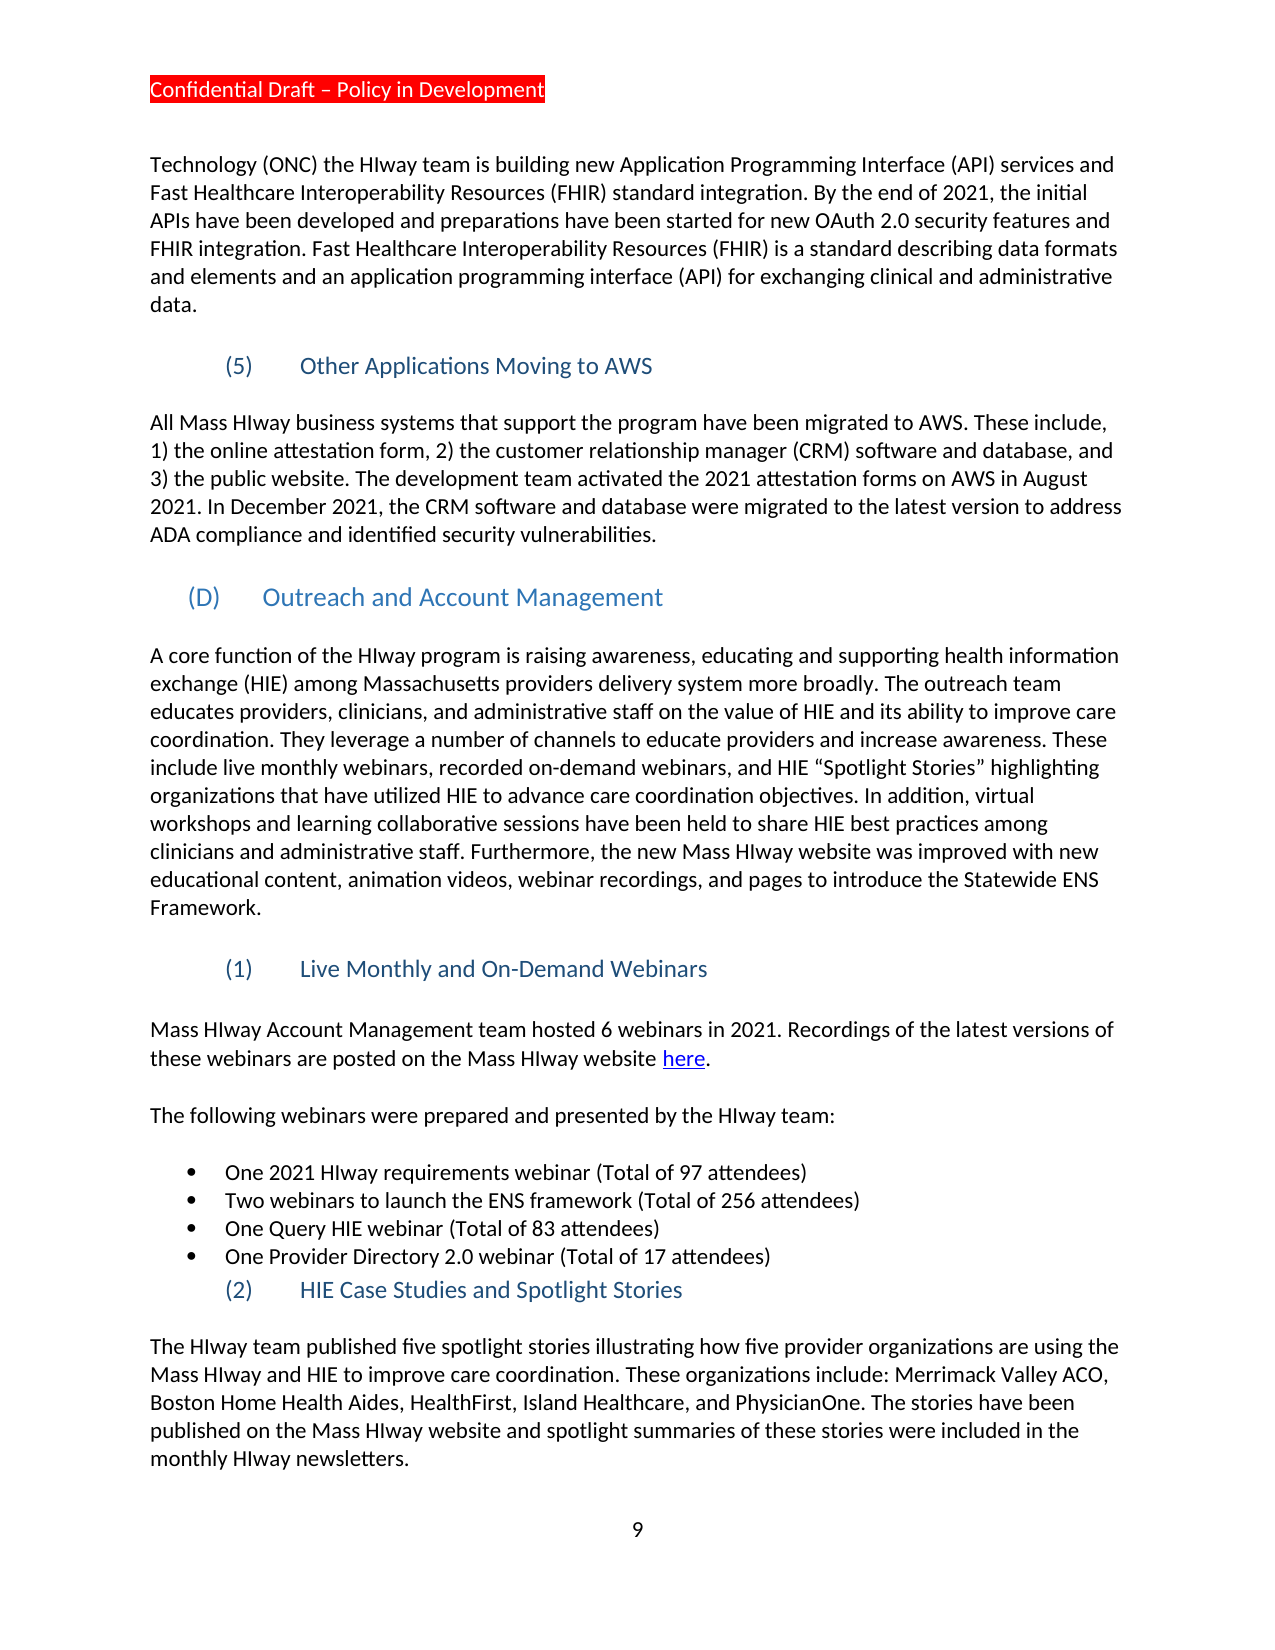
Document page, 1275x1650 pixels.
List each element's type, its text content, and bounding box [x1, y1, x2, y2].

subtitle Live Monthly and On-Demand Webinars [225, 953, 1125, 984]
list One 2021 HIway requirements webinar (Total of 97 attendees) [187, 1158, 1125, 1186]
text Mass HIway Account Management team hosted 6 webinars in 2021. Recordings of the latest versions of these webinars are posted on the Mass HIway website here. [150, 1016, 1125, 1072]
text The following webinars were prepared and presented by the HIway team: [150, 1101, 1125, 1129]
text All Mass HIway business systems that support the program have been migrated to AWS. These include, 1) the online attestation form, 2) the customer relationship manager (CRM) software and database, and 3) the public website. The development team activated the 2021 attestation forms on AWS in August 2021. In December 2021, the CRM software and database were migrated to the latest version to address ADA compliance and identified security vulnerabilities. [150, 408, 1125, 548]
subtitle Other Applications Moving to AWS [225, 350, 1125, 381]
text Technology (ONC) the HIway team is building new Application Programming Interface (API) services and Fast Healthcare Interoperability Resources (FHIR) standard integration. By the end of 2021, the initial APIs have been developed and preparations have been started for new OAuth 2.0 security features and FHIR integration. Fast Healthcare Interoperability Resources (FHIR) is a standard describing data formats and elements and an application programming interface (API) for exchanging clinical and administrative data. [150, 150, 1125, 318]
text A core function of the HIway program is raising awareness, educating and supporting health information exchange (HIE) among Massachusetts providers delivery system more broadly. The outreach team educates providers, clinicians, and administrative staff on the value of HIE and its ability to improve care coordination. They leverage a number of channels to educate providers and increase awareness. These include live monthly webinars, recorded on-demand webinars, and HIE “Spotlight Stories” highlighting organizations that have utilized HIE to advance care coordination objectives. In addition, virtual workshops and learning collaborative sessions have been held to share HIE best practices among clinicians and administrative staff. Furthermore, the new Mass HIway website was improved with new educational content, animation videos, webinar recordings, and pages to introduce the Statewide ENS Framework. [150, 641, 1125, 921]
list One Provider Directory 2.0 webinar (Total of 17 attendees) [187, 1329, 1125, 1358]
subtitle Outreach and Account Management [187, 581, 1125, 613]
list One Query HIE webinar (Total of 83 attendees) [187, 1272, 1125, 1300]
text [150, 1420, 1125, 1476]
subtitle HIE Case Studies and Spotlight Stories [225, 1362, 1125, 1392]
list Two webinars to launch the ENS framework (Total of 256 attendees) [187, 1215, 1125, 1243]
